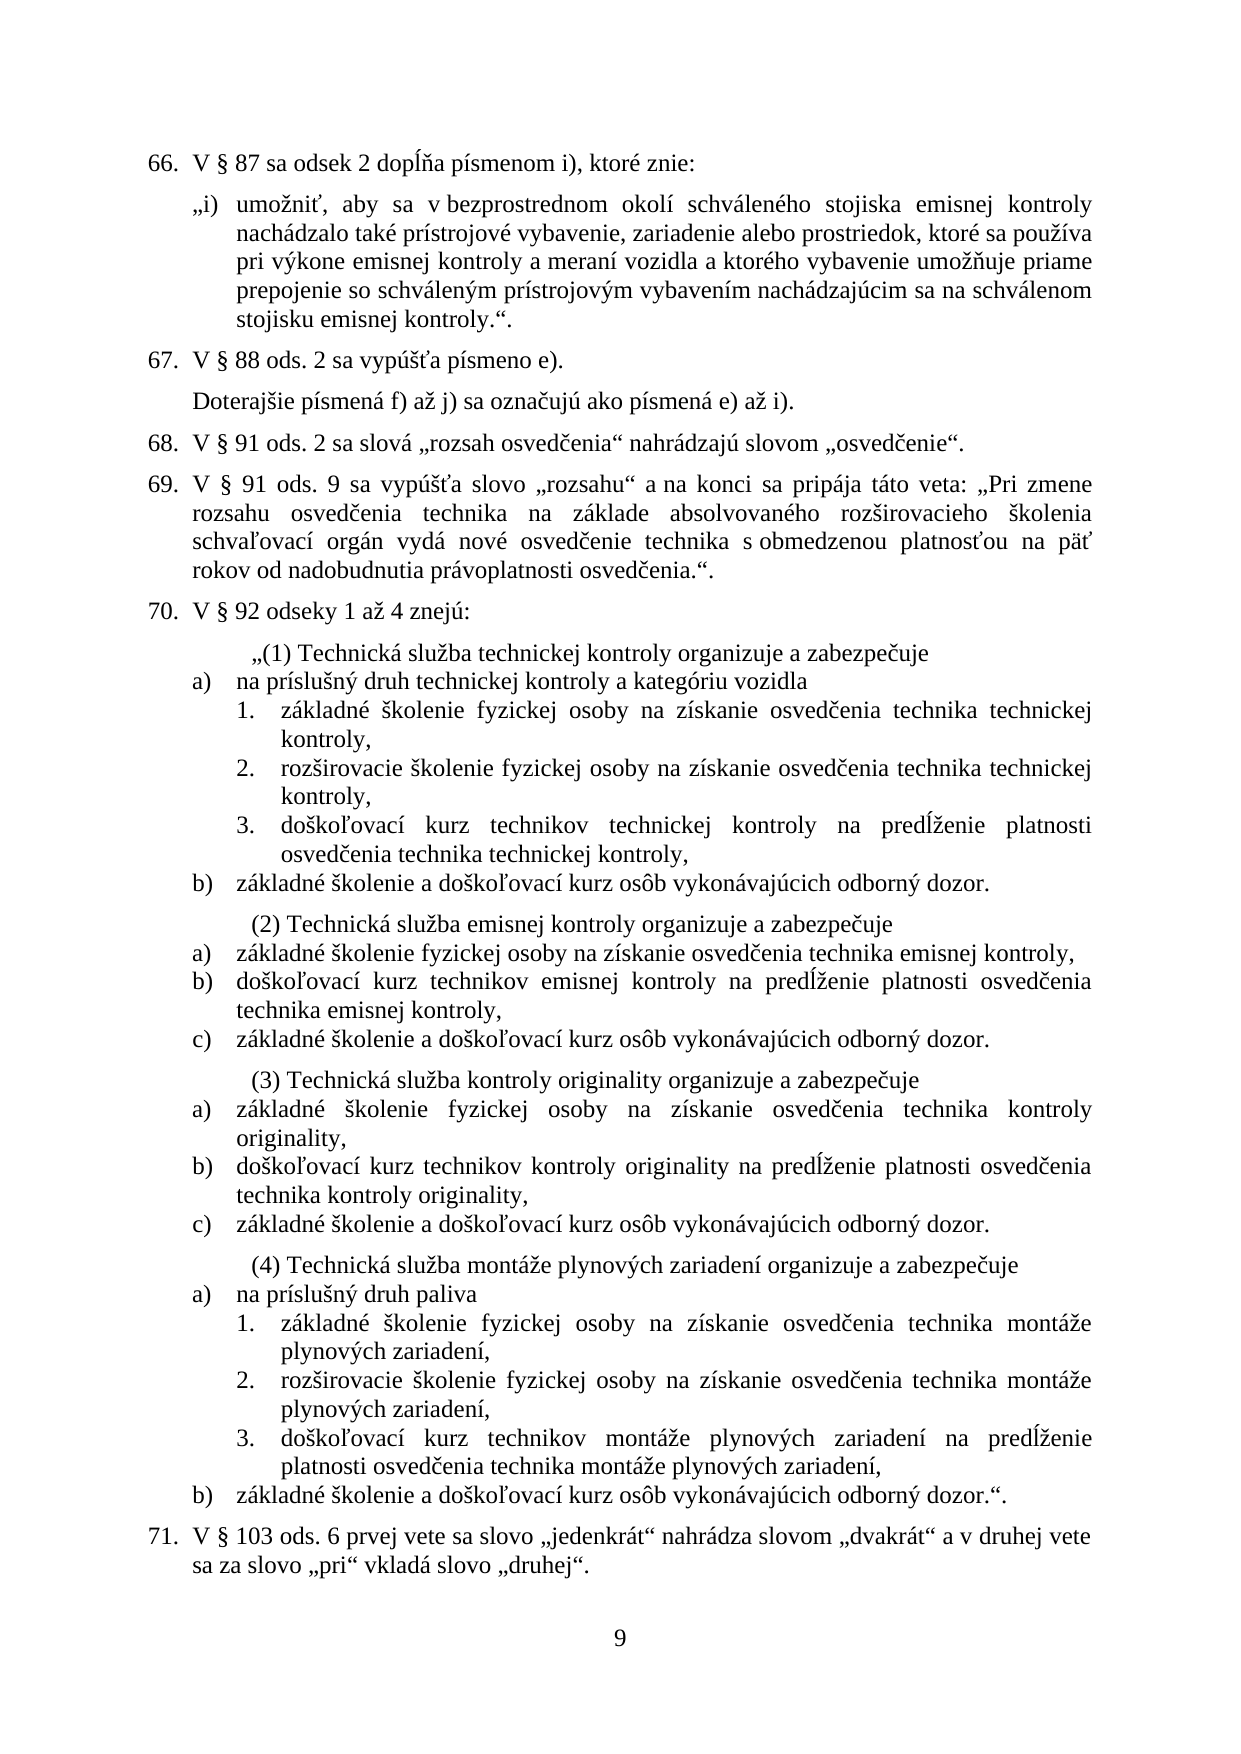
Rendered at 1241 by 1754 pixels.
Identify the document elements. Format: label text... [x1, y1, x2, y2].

list V § 103 ods. 6 prvej vete sa slovo „jedenkrát“ nahrádza slovom „dvakrát“ a v druhej vete sa za slovo „pri“ vkladá slovo „druhej“. [148, 1521, 1093, 1579]
text (4) Technická služba montáže plynových zariadení organizuje a zabezpečuje [192, 1250, 1093, 1279]
list 1. základné školenie fyzickej osoby na získanie osvedčenia technika technickej kontroly, [236, 695, 1093, 753]
list 3. doškoľovací kurz technikov technickej kontroly na predĺženie platnosti osvedčenia technika technickej kontroly, [236, 810, 1093, 868]
text „(1) Technická služba technickej kontroly organizuje a zabezpečuje [192, 638, 1093, 666]
list c) základné školenie a doškoľovací kurz osôb vykonávajúcich odborný dozor. [192, 1024, 1093, 1053]
list „i) umožniť, aby sa v bezprostrednom okolí schváleného stojiska emisnej kontroly nachádzalo také prístrojové vybavenie, zariadenie alebo prostriedok, ktoré sa používa pri výkone emisnej kontroly a meraní vozidla a ktorého vybavenie umožňuje priame prepojenie so schváleným prístrojovým vybavením nachádzajúcim sa na schválenom stojisku emisnej kontroly.“. [192, 189, 1093, 333]
list 2. rozširovacie školenie fyzickej osoby na získanie osvedčenia technika montáže plynových zariadení, [236, 1365, 1093, 1423]
text (2) Technická služba emisnej kontroly organizuje a zabezpečuje [192, 909, 1093, 938]
list V § 88 ods. 2 sa vypúšťa písmeno e). [148, 345, 1093, 374]
list V § 87 sa odsek 2 dopĺňa písmenom i), ktoré znie: [148, 148, 1093, 176]
list V § 91 ods. 2 sa slová „rozsah osvedčenia“ nahrádzajú slovom „osvedčenie“. [148, 428, 1093, 456]
list c) základné školenie a doškoľovací kurz osôb vykonávajúcich odborný dozor. [192, 1209, 1093, 1238]
list b) základné školenie a doškoľovací kurz osôb vykonávajúcich odborný dozor. [192, 868, 1093, 896]
list 1. základné školenie fyzickej osoby na získanie osvedčenia technika montáže plynových zariadení, [236, 1308, 1093, 1365]
list V § 92 odseky 1 až 4 znejú: [148, 596, 1093, 625]
list a) základné školenie fyzickej osoby na získanie osvedčenia technika kontroly originality, [192, 1094, 1093, 1151]
list V § 91 ods. 9 sa vypúšťa slovo „rozsahu“ a na konci sa pripája táto veta: „Pri zmene rozsahu osvedčenia technika na základe absolvovaného rozširovacieho školenia schvaľovací orgán vydá nové osvedčenie technika s obmedzenou platnosťou na päť rokov od nadobudnutia právoplatnosti osvedčenia.“. [148, 469, 1093, 584]
list a) na príslušný druh technickej kontroly a kategóriu vozidla [192, 666, 1093, 695]
list b) doškoľovací kurz technikov kontroly originality na predĺženie platnosti osvedčenia technika kontroly originality, [192, 1151, 1093, 1209]
list b) základné školenie a doškoľovací kurz osôb vykonávajúcich odborný dozor.“. [192, 1480, 1093, 1509]
list a) na príslušný druh paliva [192, 1279, 1093, 1308]
text Doterajšie písmená f) až j) sa označujú ako písmená e) až i). [192, 386, 1093, 415]
list b) doškoľovací kurz technikov emisnej kontroly na predĺženie platnosti osvedčenia technika emisnej kontroly, [192, 966, 1093, 1024]
list a) základné školenie fyzickej osoby na získanie osvedčenia technika emisnej kontroly, [192, 938, 1093, 966]
list 2. rozširovacie školenie fyzickej osoby na získanie osvedčenia technika technickej kontroly, [236, 753, 1093, 810]
list 3. doškoľovací kurz technikov montáže plynových zariadení na predĺženie platnosti osvedčenia technika montáže plynových zariadení, [236, 1423, 1093, 1480]
text (3) Technická služba kontroly originality organizuje a zabezpečuje [192, 1065, 1093, 1094]
